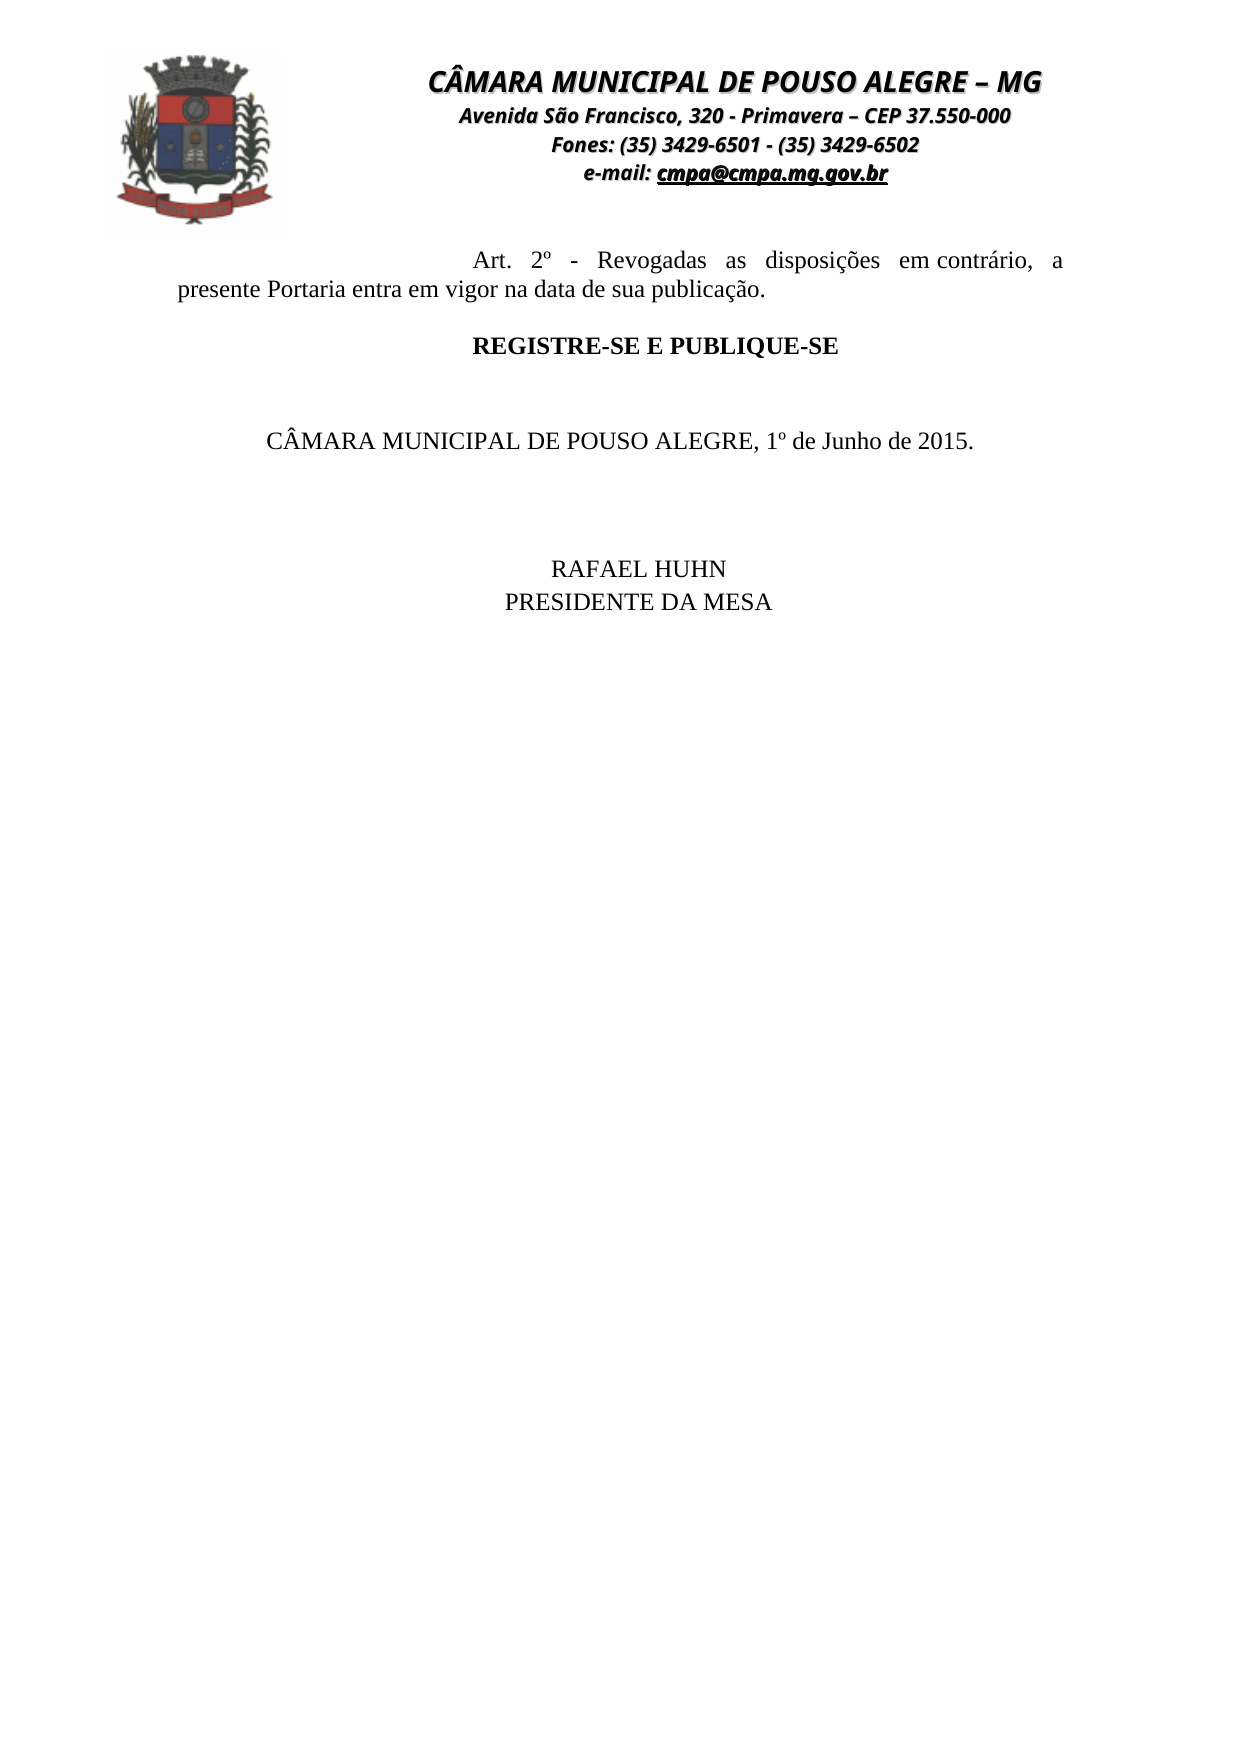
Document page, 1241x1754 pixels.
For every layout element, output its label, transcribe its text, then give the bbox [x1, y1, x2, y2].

text Art. 2º - Revogadas as disposições em contrário, a presente Portaria entra em vigor na data de sua publicação. [177, 236, 1063, 303]
text CÂMARA MUNICIPAL DE POUSO ALEGRE, 1º de Junho de 2015. [177, 426, 1063, 455]
text REGISTRE-SE E PUBLIQUE-SE [177, 331, 1063, 360]
table_cell PRESIDENTE DA MESA [170, 587, 1107, 620]
table_header RAFAEL HUHN [170, 554, 1107, 587]
